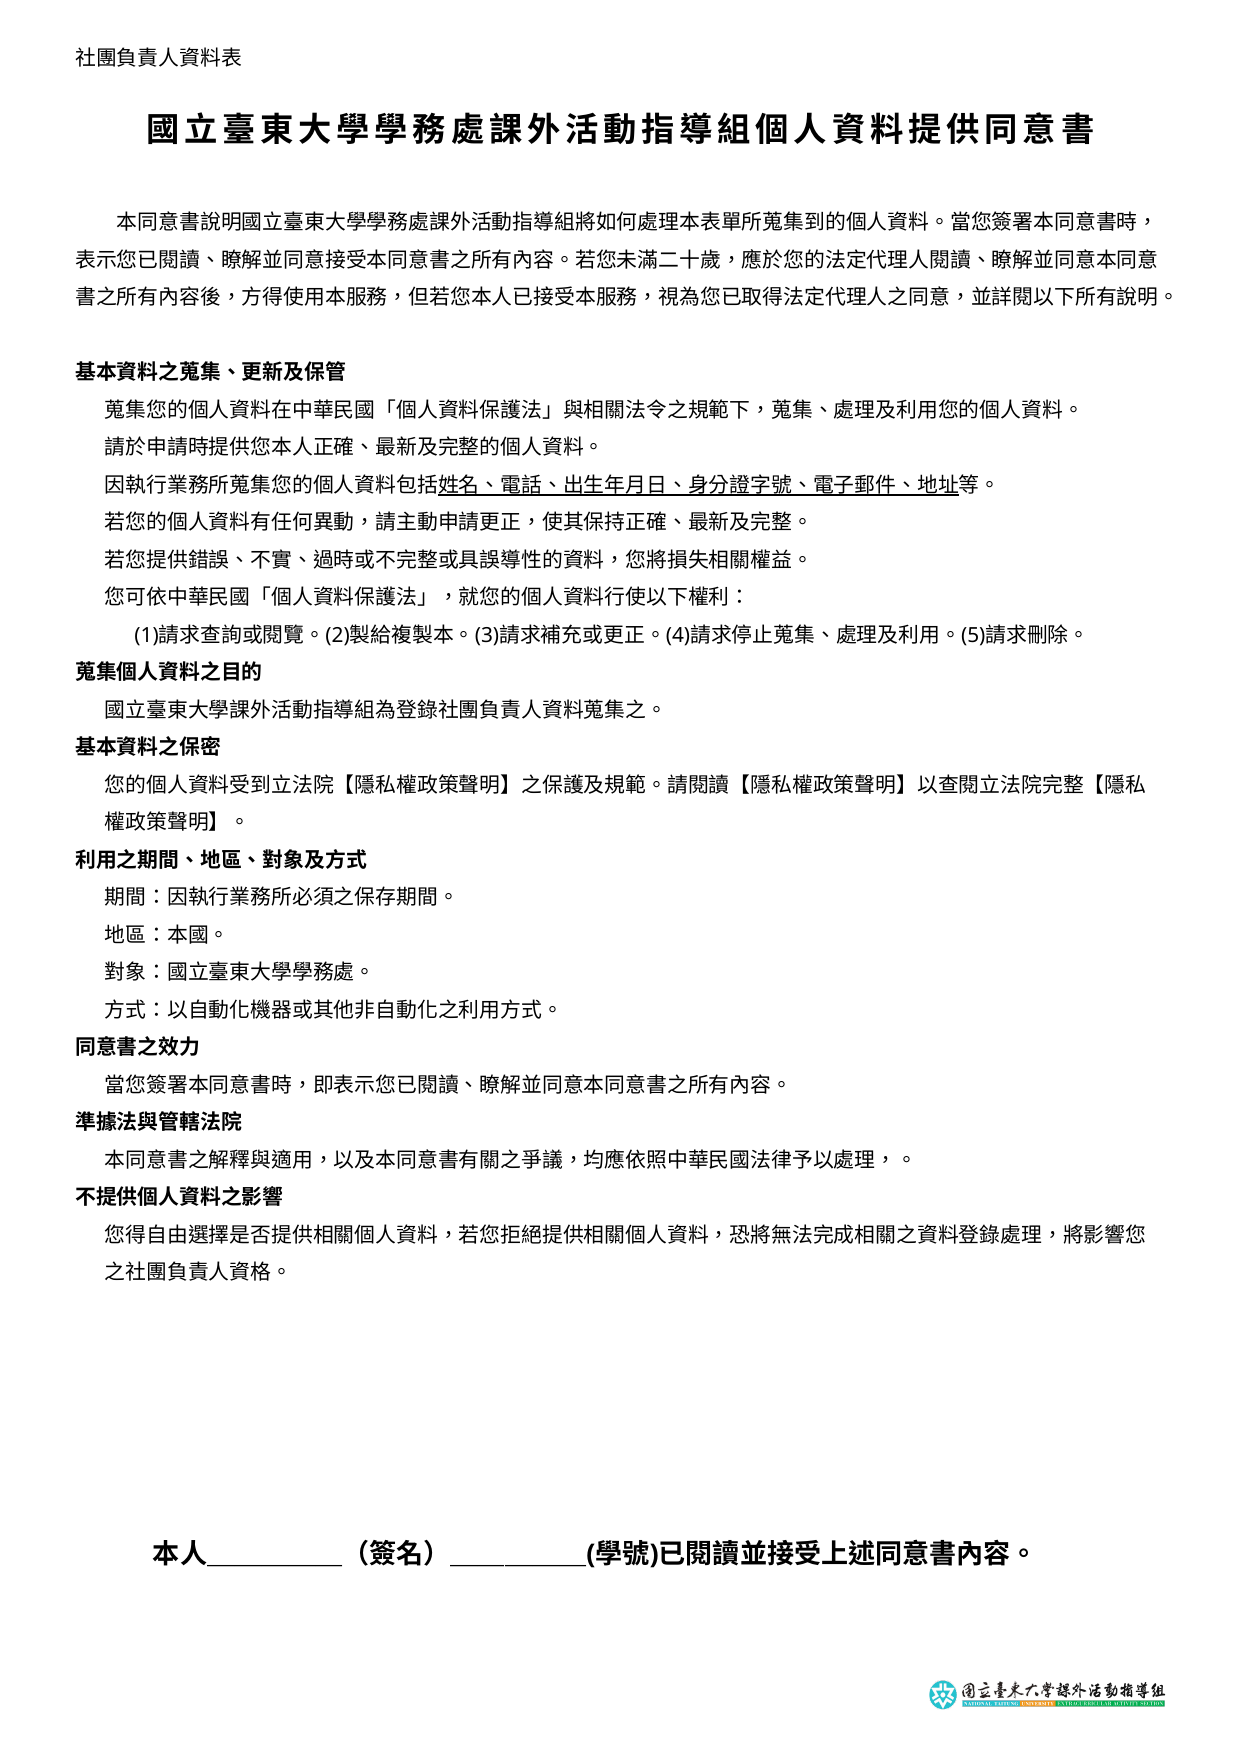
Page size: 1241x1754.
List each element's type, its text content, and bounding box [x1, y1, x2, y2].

text 因執行業務所蒐集您的個人資料包括姓名、電話、出生年月日、身分證字號、電子郵件、地址等。 [104, 464, 1165, 502]
text 國立臺東大學學務處課外活動指導組個人資料提供同意書 [75, 89, 1165, 164]
picture [929, 1678, 1166, 1711]
text 基本資料之蒐集、更新及保管 [75, 352, 1165, 389]
text 本人＿＿＿＿＿（簽名）＿＿＿＿＿(學號)已閱讀並接受上述同意書內容。 [75, 1514, 1115, 1589]
text 蒐集個人資料之目的 [75, 652, 1165, 689]
text 您可依中華民國「個人資料保護法」，就您的個人資料行使以下權利： [104, 577, 1165, 614]
text 準據法與管轄法院 [75, 1102, 1165, 1139]
text 本同意書之解釋與適用，以及本同意書有關之爭議，均應依照中華民國法律予以處理，。 [104, 1139, 1165, 1177]
text 國立臺東大學課外活動指導組為登錄社團負責人資料蒐集之。 [104, 689, 1165, 727]
text 請於申請時提供您本人正確、最新及完整的個人資料。 [104, 427, 1165, 464]
text 不提供個人資料之影響 [75, 1177, 1165, 1214]
text 您的個人資料受到立法院【隱私權政策聲明】之保護及規範。請閱讀【隱私權政策聲明】以查閱立法院完整【隱私權政策聲明】。 [104, 764, 1165, 839]
text 地區：本國。 [104, 914, 1165, 952]
text 同意書之效力 [75, 1027, 1165, 1064]
text 您得自由選擇是否提供相關個人資料，若您拒絕提供相關個人資料，恐將無法完成相關之資料登錄處理，將影響您之社團負責人資格。 [104, 1214, 1165, 1289]
text (1)請求查詢或閱覽。(2)製給複製本。(3)請求補充或更正。(4)請求停止蒐集、處理及利用。(5)請求刪除。 [134, 614, 1165, 652]
text 若您的個人資料有任何異動，請主動申請更正，使其保持正確、最新及完整。 [104, 502, 1165, 539]
text 期間：因執行業務所必須之保存期間。 [104, 877, 1165, 914]
text 蒐集您的個人資料在中華民國「個人資料保護法」與相關法令之規範下，蒐集、處理及利用您的個人資料。 [104, 389, 1165, 427]
text 對象：國立臺東大學學務處。 [104, 952, 1165, 989]
text 當您簽署本同意書時，即表示您已閱讀、瞭解並同意本同意書之所有內容。 [104, 1064, 1165, 1102]
text 方式：以自動化機器或其他非自動化之利用方式。 [104, 989, 1165, 1027]
text 本同意書說明國立臺東大學學務處課外活動指導組將如何處理本表單所蒐集到的個人資料。當您簽署本同意書時，表示您已閱讀、瞭解並同意接受本同意書之所有內容。若您未滿二十歲，應於您的法定代理人閱讀、瞭解並同意本同意書之所有內容後，方得使用本服務，但若您本人已接受本服務，視為您已取得法定代理人之同意，並詳閱以下所有說明。 [75, 202, 1165, 314]
text 基本資料之保密 [75, 727, 1165, 764]
text 若您提供錯誤、不實、過時或不完整或具誤導性的資料，您將損失相關權益。 [104, 539, 1165, 577]
text 利用之期間、地區、對象及方式 [75, 839, 1165, 877]
